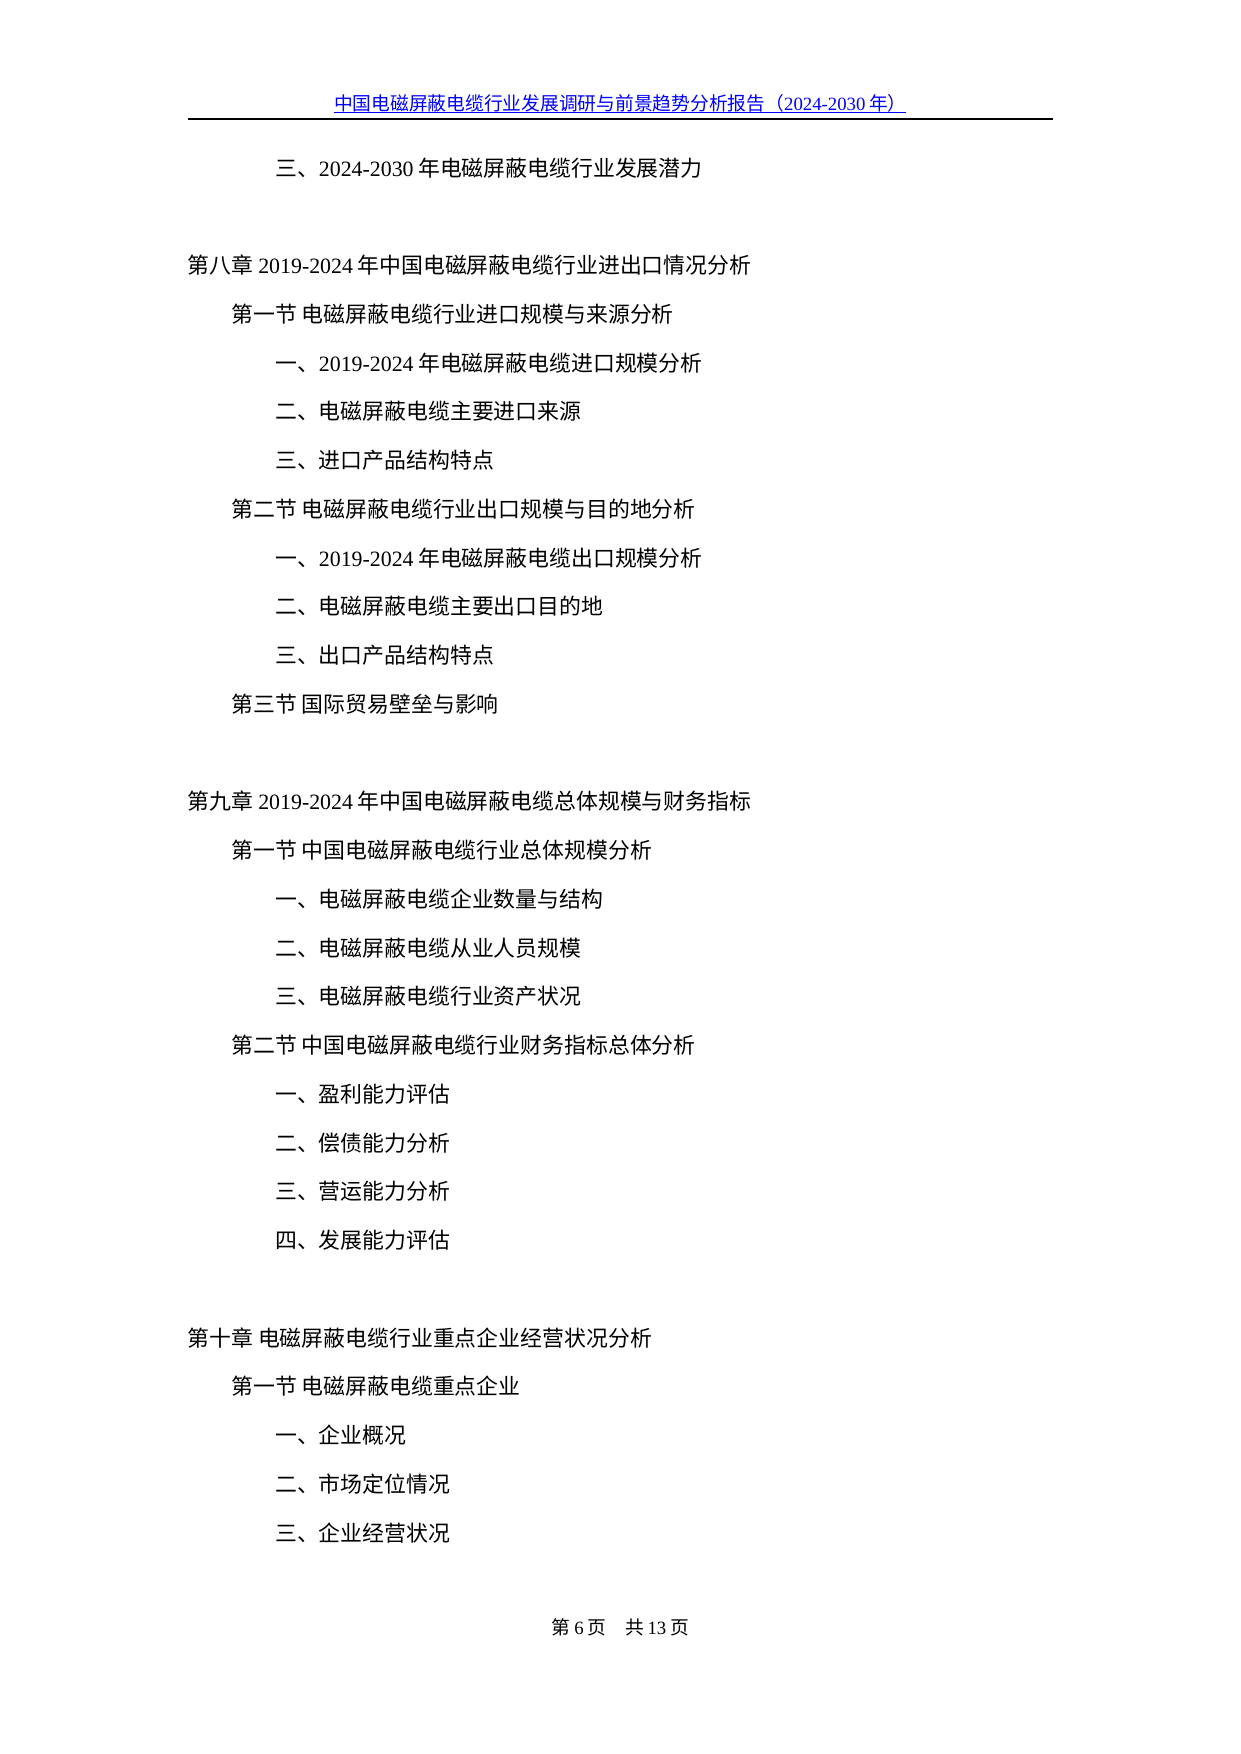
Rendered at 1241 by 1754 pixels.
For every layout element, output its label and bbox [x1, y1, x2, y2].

text [187, 150, 1053, 1548]
